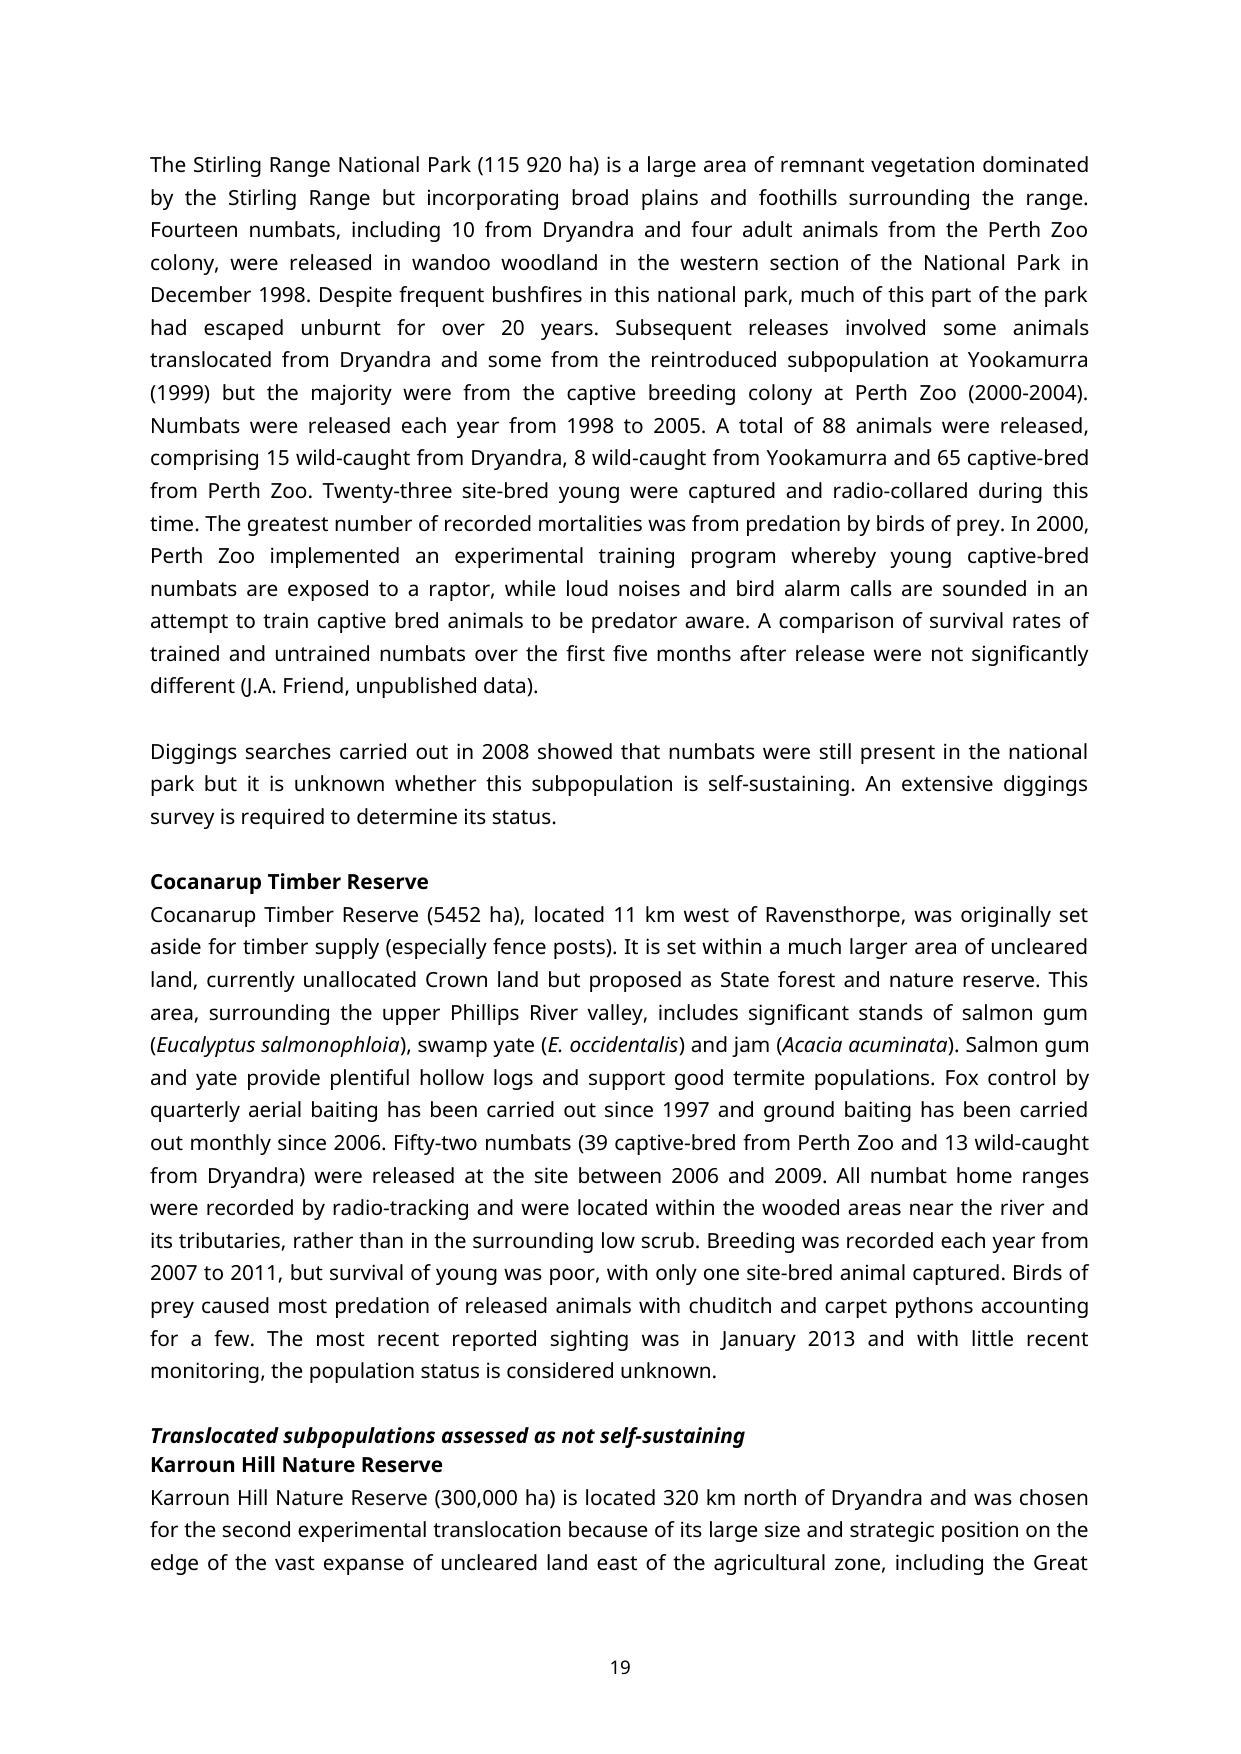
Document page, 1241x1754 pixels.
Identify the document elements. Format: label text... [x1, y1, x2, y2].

text Diggings searches carried out in 2008 showed that numbats were still present in the national park but it is unknown whether this subpopulation is self-sustaining. An extensive diggings survey is required to determine its status. [150, 737, 1090, 831]
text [150, 1483, 1090, 1576]
text The Stirling Range National Park (115 920 ha) is a large area of remnant vegetation dominated by the Stirling Range but incorporating broad plains and foothills surrounding the range. Fourteen numbats, including 10 from Dryandra and four adult animals from the Perth Zoo colony, were released in wandoo woodland in the western section of the National Park in December 1998. Despite frequent bushfires in this national park, much of this part of the park had escaped unburnt for over 20 years. Subsequent releases involved some animals translocated from Dryandra and some from the reintroduced subpopulation at Yookamurra (1999) but the majority were from the captive breeding colony at Perth Zoo (2000-2004). Numbats were released each year from 1998 to 2005. A total of 88 animals were released, comprising 15 wild-caught from Dryandra, 8 wild-caught from Yookamurra and 65 captive-bred from Perth Zoo. Twenty-three site-bred young were captured and radio-collared during this time. The greatest number of recorded mortalities was from predation by birds of prey. In 2000, Perth Zoo implemented an experimental training program whereby young captive-bred numbats are exposed to a raptor, while loud noises and bird alarm calls are sounded in an attempt to train captive bred animals to be predator aware. A comparison of survival rates of trained and untrained numbats over the first five months after release were not significantly different (J.A. Friend, unpublished data). [150, 150, 1090, 700]
text Cocanarup Timber Reserve [150, 867, 1090, 896]
text Cocanarup Timber Reserve (5452 ha), located 11 km west of Ravensthorpe, was originally set aside for timber supply (especially fence posts). It is set within a much larger area of uncleared land, currently unallocated Crown land but proposed as State forest and nature reserve. This area, surrounding the upper Phillips River valley, includes significant stands of salmon gum (Eucalyptus salmonophloia), swamp yate (E. occidentalis) and jam (Acacia acuminata). Salmon gum and yate provide plentiful hollow logs and support good termite populations. Fox control by quarterly aerial baiting has been carried out since 1997 and ground baiting has been carried out monthly since 2006. Fifty-two numbats (39 captive-bred from Perth Zoo and 13 wild-caught from Dryandra) were released at the site between 2006 and 2009. All numbat home ranges were recorded by radio-tracking and were located within the wooded areas near the river and its tributaries, rather than in the surrounding low scrub. Breeding was recorded each year from 2007 to 2011, but survival of young was poor, with only one site-bred animal captured. Birds of prey caused most predation of released animals with chuditch and carpet pythons accounting for a few. The most recent reported sighting was in January 2013 and with little recent monitoring, the population status is considered unknown. [150, 900, 1090, 1385]
text Translocated subpopulations assessed as not self-sustaining [150, 1422, 1090, 1450]
text Karroun Hill Nature Reserve [150, 1450, 1090, 1478]
